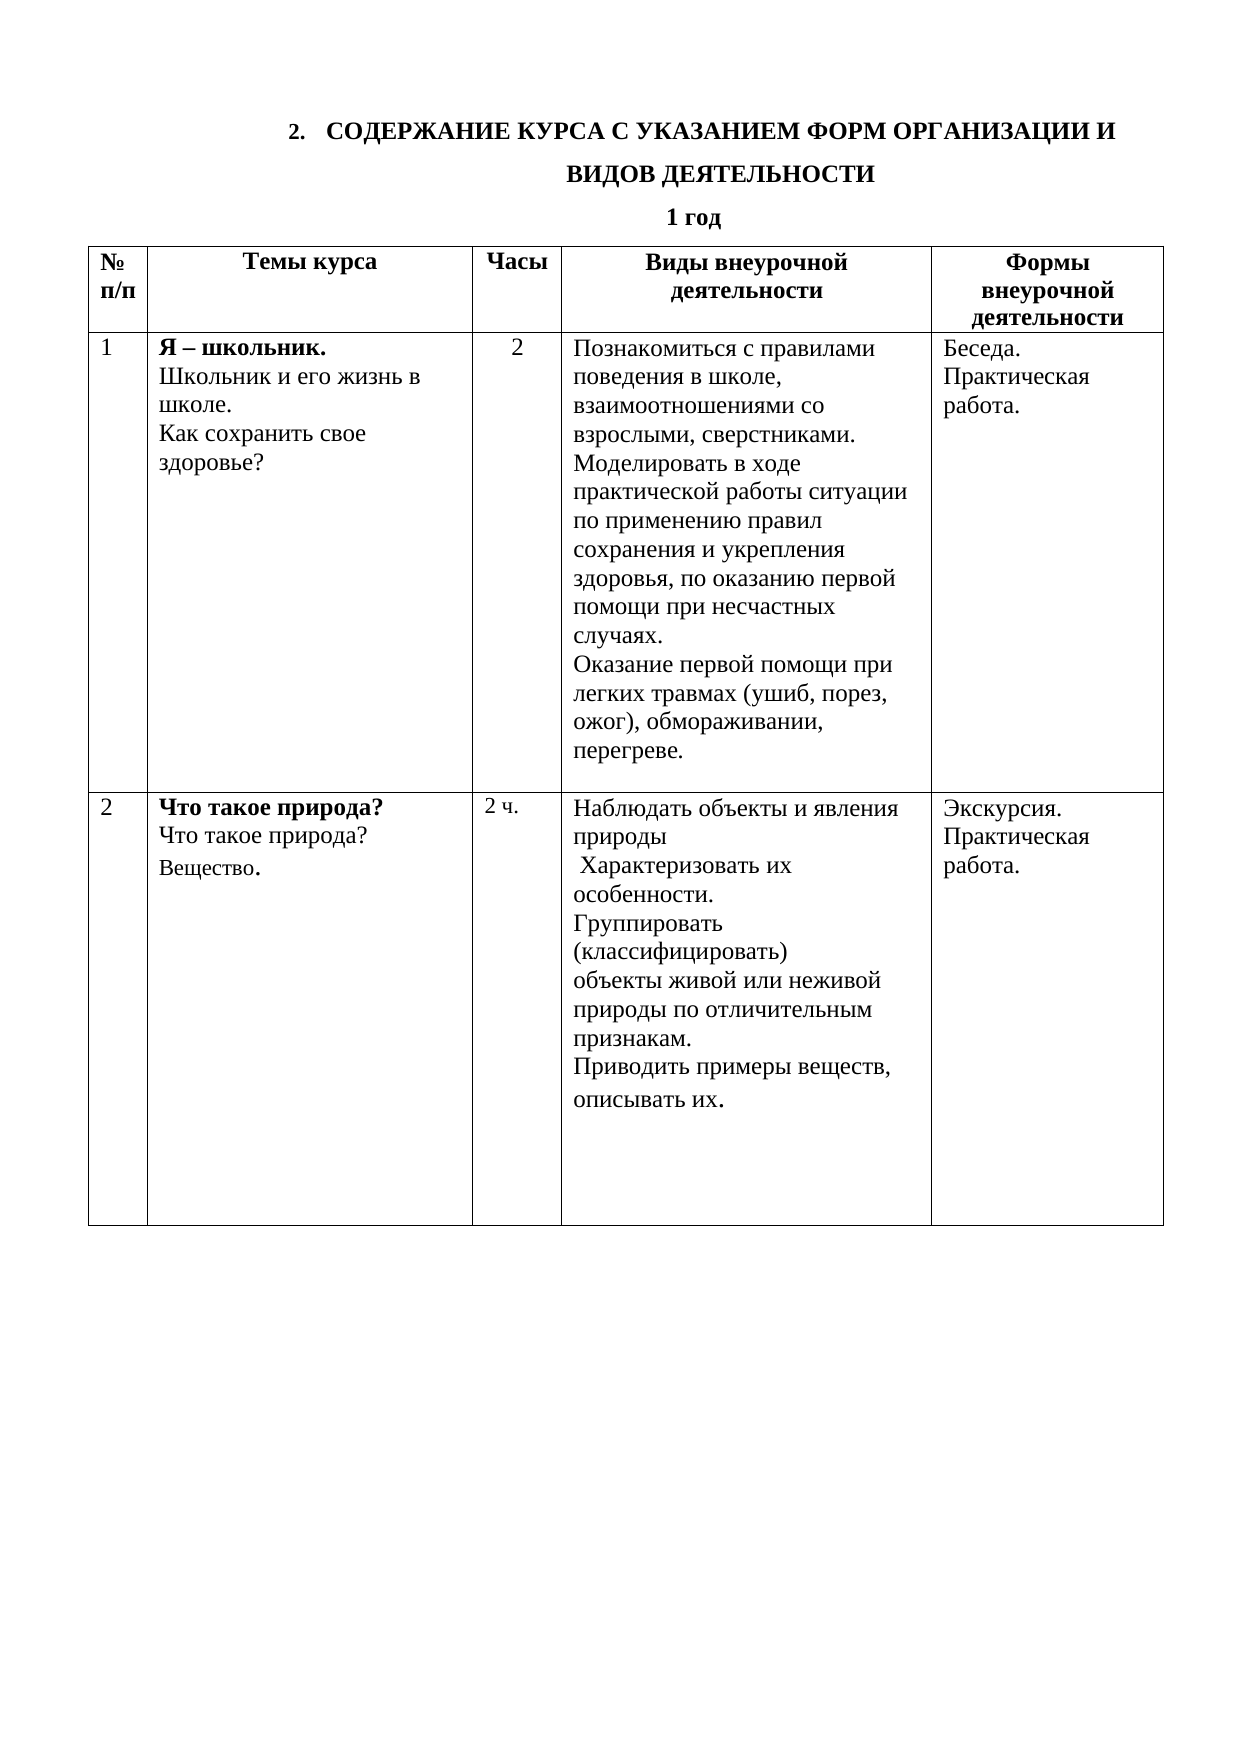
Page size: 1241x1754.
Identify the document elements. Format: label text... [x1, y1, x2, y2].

table_cell 1 [89, 333, 147, 792]
text ВИДОВ ДЕЯТЕЛЬНОСТИ 1 год [566, 159, 877, 231]
list СОДЕРЖАНИЕ КУРСА С УКАЗАНИЕМ ФОРМ ОРГАНИЗАЦИИ И [288, 116, 1209, 145]
table_cell Познакомиться с правилами поведения в школе, взаимоотношениями со взрослыми, сверстниками. Моделировать в ходе практической работы ситуации по применению правил сохранения и укрепления здоровья, по оказанию первой помощи при несчастных случаях. Оказание первой помощи при легких травмах (ушиб, порез, ожог), обмораживании, перегреве. [562, 333, 931, 792]
table_cell 2 ч. [473, 793, 561, 1225]
table_header № п/п [89, 247, 147, 332]
table_header Виды внеурочной деятельности [562, 247, 931, 332]
table_cell 2 [473, 333, 561, 792]
table_header Формы внеурочной деятельности [932, 247, 1163, 332]
table_cell Что такое природа? Что такое природа? Вещество. [148, 793, 472, 1225]
table_header Часы [473, 247, 561, 332]
table_header Темы курса [148, 247, 472, 332]
table_cell Я – школьник. Школьник и его жизнь в школе. Как сохранить свое здоровье? [148, 333, 472, 792]
table_cell Беседа. Практическая работа. [932, 333, 1163, 792]
table_cell Наблюдать объекты и явления природы Характеризовать их особенности. Группировать (классифицировать) объекты живой или неживой природы по отличительным признакам. Приводить примеры веществ, описывать их. [562, 793, 931, 1225]
table_cell 2 [89, 793, 147, 1225]
table_cell Экскурсия. Практическая работа. [932, 793, 1163, 1225]
